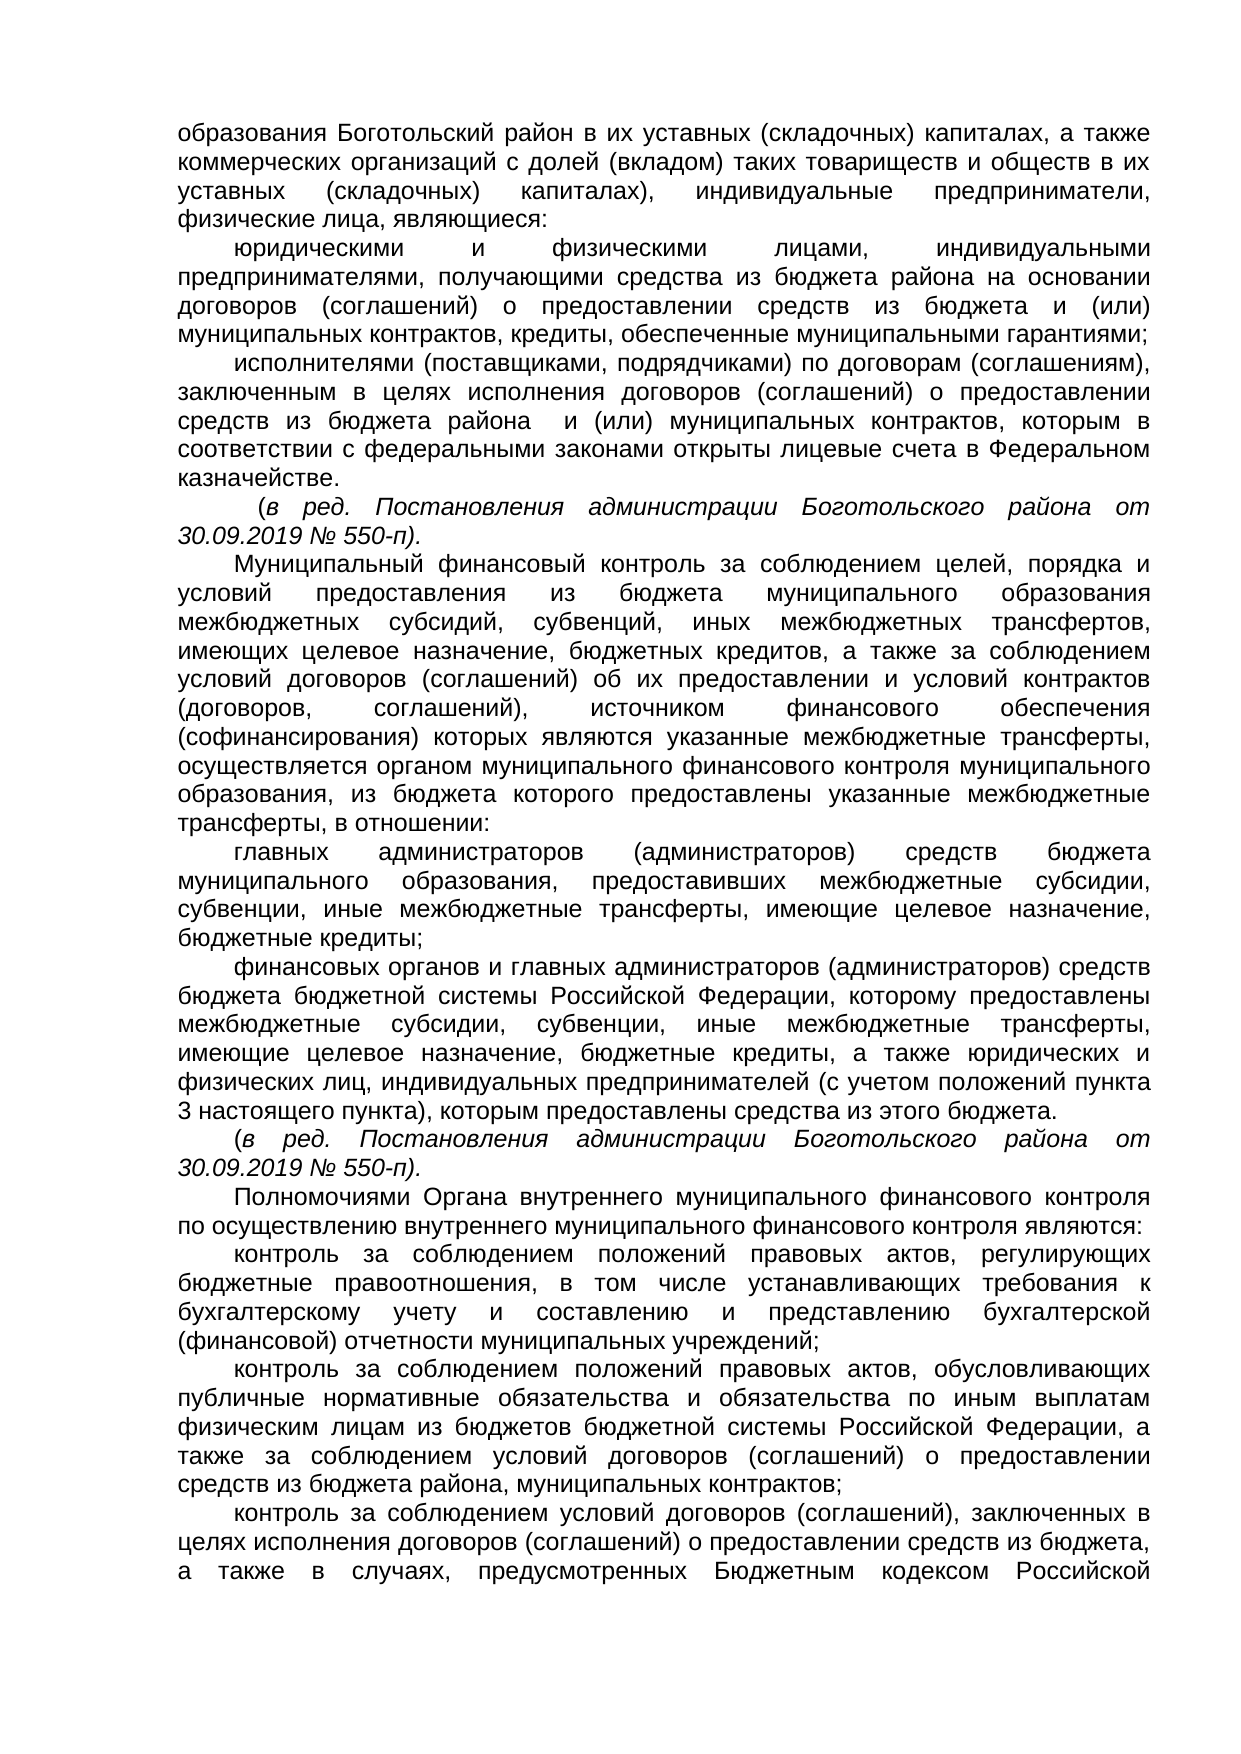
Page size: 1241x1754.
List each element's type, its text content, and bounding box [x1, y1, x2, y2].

text главных администраторов (администраторов) средств бюджета муниципального образования, предоставивших межбюджетные субсидии, субвенции, иные межбюджетные трансферты, имеющие целевое назначение, бюджетные кредиты; [177, 837, 1152, 952]
text финансовых органов и главных администраторов (администраторов) средств бюджета бюджетной системы Российской Федерации, которому предоставлены межбюджетные субсидии, субвенции, иные межбюджетные трансферты, имеющие целевое назначение, бюджетные кредиты, а также юридических и физических лиц, индивидуальных предпринимателей (с учетом положений пункта 3 настоящего пункта), которым предоставлены средства из этого бюджета. [177, 952, 1152, 1124]
text (в ред. Постановления администрации Боготольского района от 30.09.2019 № 550-п). [177, 1124, 1152, 1182]
text Муниципальный финансовый контроль за соблюдением целей, порядка и условий предоставления из бюджета муниципального образования межбюджетных субсидий, субвенций, иных межбюджетных трансфертов, имеющих целевое назначение, бюджетных кредитов, а также за соблюдением условий договоров (соглашений) об их предоставлении и условий контрактов (договоров, соглашений), источником финансового обеспечения (софинансирования) которых являются указанные межбюджетные трансферты, осуществляется органом муниципального финансового контроля муниципального образования, из бюджета которого предоставлены указанные межбюджетные трансферты, в отношении: [177, 549, 1152, 837]
text контроль за соблюдением положений правовых актов, регулирующих бюджетные правоотношения, в том числе устанавливающих требования к бухгалтерскому учету и составлению и представлению бухгалтерской (финансовой) отчетности муниципальных учреждений; [177, 1239, 1152, 1354]
text юридическими и физическими лицами, индивидуальными предпринимателями, получающими средства из бюджета района на основании договоров (соглашений) о предоставлении средств из бюджета и (или) муниципальных контрактов, кредиты, обеспеченные муниципальными гарантиями; [177, 233, 1152, 348]
text исполнителями (поставщиками, подрядчиками) по договорам (соглашениям), заключенным в целях исполнения договоров (соглашений) о предоставлении средств из бюджета района и (или) муниципальных контрактов, которым в соответствии с федеральными законами открыты лицевые счета в Федеральном казначействе. [177, 348, 1152, 492]
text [177, 118, 1152, 233]
text контроль за соблюдением положений правовых актов, обусловливающих публичные нормативные обязательства и обязательства по иным выплатам физическим лицам из бюджетов бюджетной системы Российской Федерации, а также за соблюдением условий договоров (соглашений) о предоставлении средств из бюджета района, муниципальных контрактов; [177, 1354, 1152, 1498]
text (в ред. Постановления администрации Боготольского района от 30.09.2019 № 550-п). [177, 492, 1152, 549]
text Полномочиями Органа внутреннего муниципального финансового контроля по осуществлению внутреннего муниципального финансового контроля являются: [177, 1182, 1152, 1239]
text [177, 1498, 1152, 1584]
